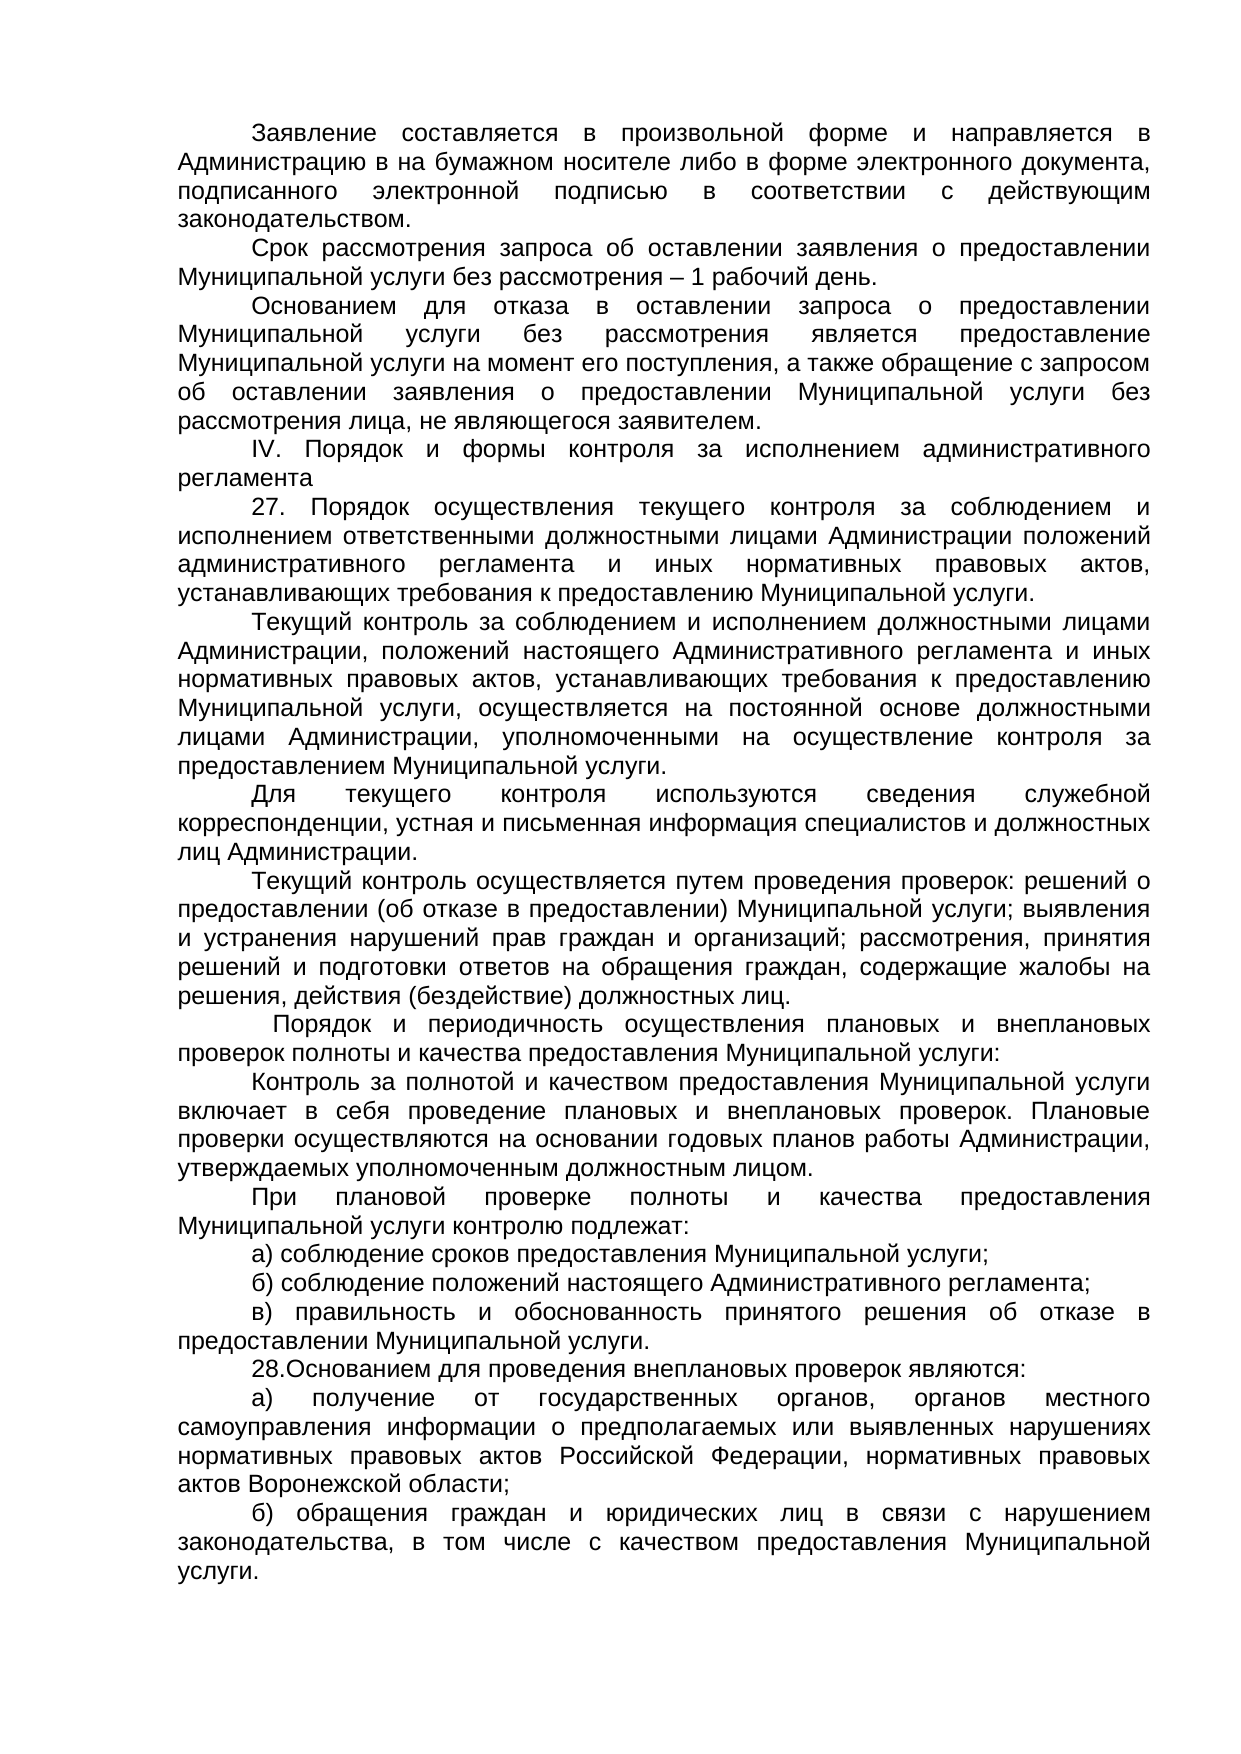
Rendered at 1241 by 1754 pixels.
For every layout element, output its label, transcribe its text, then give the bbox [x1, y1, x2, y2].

text Текущий контроль за соблюдением и исполнением должностными лицами Администрации, положений настоящего Административного регламента и иных нормативных правовых актов, устанавливающих требования к предоставлению Муниципальной услуги, осуществляется на постоянной основе должностными лицами Администрации, уполномоченными на осуществление контроля за предоставлением Муниципальной услуги. [177, 607, 1152, 779]
text б) обращения граждан и юридических лиц в связи с нарушением законодательства, в том числе с качеством предоставления Муниципальной услуги. [177, 1498, 1152, 1584]
text Для текущего контроля используются сведения служебной корреспонденции, устная и письменная информация специалистов и должностных лиц Администрации. [177, 779, 1152, 866]
text 28.Основанием для проведения внеплановых проверок являются: [177, 1354, 1152, 1383]
text Срок рассмотрения запроса об оставлении заявления о предоставлении Муниципальной услуги без рассмотрения – 1 рабочий день. [177, 233, 1152, 291]
text Контроль за полнотой и качеством предоставления Муниципальной услуги включает в себя проведение плановых и внеплановых проверок. Плановые проверки осуществляются на основании годовых планов работы Администрации, утверждаемых уполномоченным должностным лицом. [177, 1067, 1152, 1182]
text Основанием для отказа в оставлении запроса о предоставлении Муниципальной услуги без рассмотрения является предоставление Муниципальной услуги на момент его поступления, а также обращение с запросом об оставлении заявления о предоставлении Муниципальной услуги без рассмотрения лица, не являющегося заявителем. [177, 291, 1152, 434]
text Заявление составляется в произвольной форме и направляется в Администрацию в на бумажном носителе либо в форме электронного документа, подписанного электронной подписью в соответствии с действующим законодательством. [177, 118, 1152, 233]
text а) соблюдение сроков предоставления Муниципальной услуги; [177, 1239, 1152, 1268]
text Текущий контроль осуществляется путем проведения проверок: решений о предоставлении (об отказе в предоставлении) Муниципальной услуги; выявления и устранения нарушений прав граждан и организаций; рассмотрения, принятия решений и подготовки ответов на обращения граждан, содержащие жалобы на решения, действия (бездействие) должностных лиц. [177, 866, 1152, 1009]
text б) соблюдение положений настоящего Административного регламента; [177, 1268, 1152, 1297]
text IV. Порядок и формы контроля за исполнением административного регламента [177, 434, 1152, 492]
text 27. Порядок осуществления текущего контроля за соблюдением и исполнением ответственными должностными лицами Администрации положений административного регламента и иных нормативных правовых актов, устанавливающих требования к предоставлению Муниципальной услуги. [177, 492, 1152, 607]
text При плановой проверке полноты и качества предоставления Муниципальной услуги контролю подлежат: [177, 1182, 1152, 1239]
text Порядок и периодичность осуществления плановых и внеплановых проверок полноты и качества предоставления Муниципальной услуги: [177, 1009, 1152, 1067]
text в) правильность и обоснованность принятого решения об отказе в предоставлении Муниципальной услуги. [177, 1297, 1152, 1354]
text а) получение от государственных органов, органов местного самоуправления информации о предполагаемых или выявленных нарушениях нормативных правовых актов Российской Федерации, нормативных правовых актов Воронежской области; [177, 1383, 1152, 1498]
